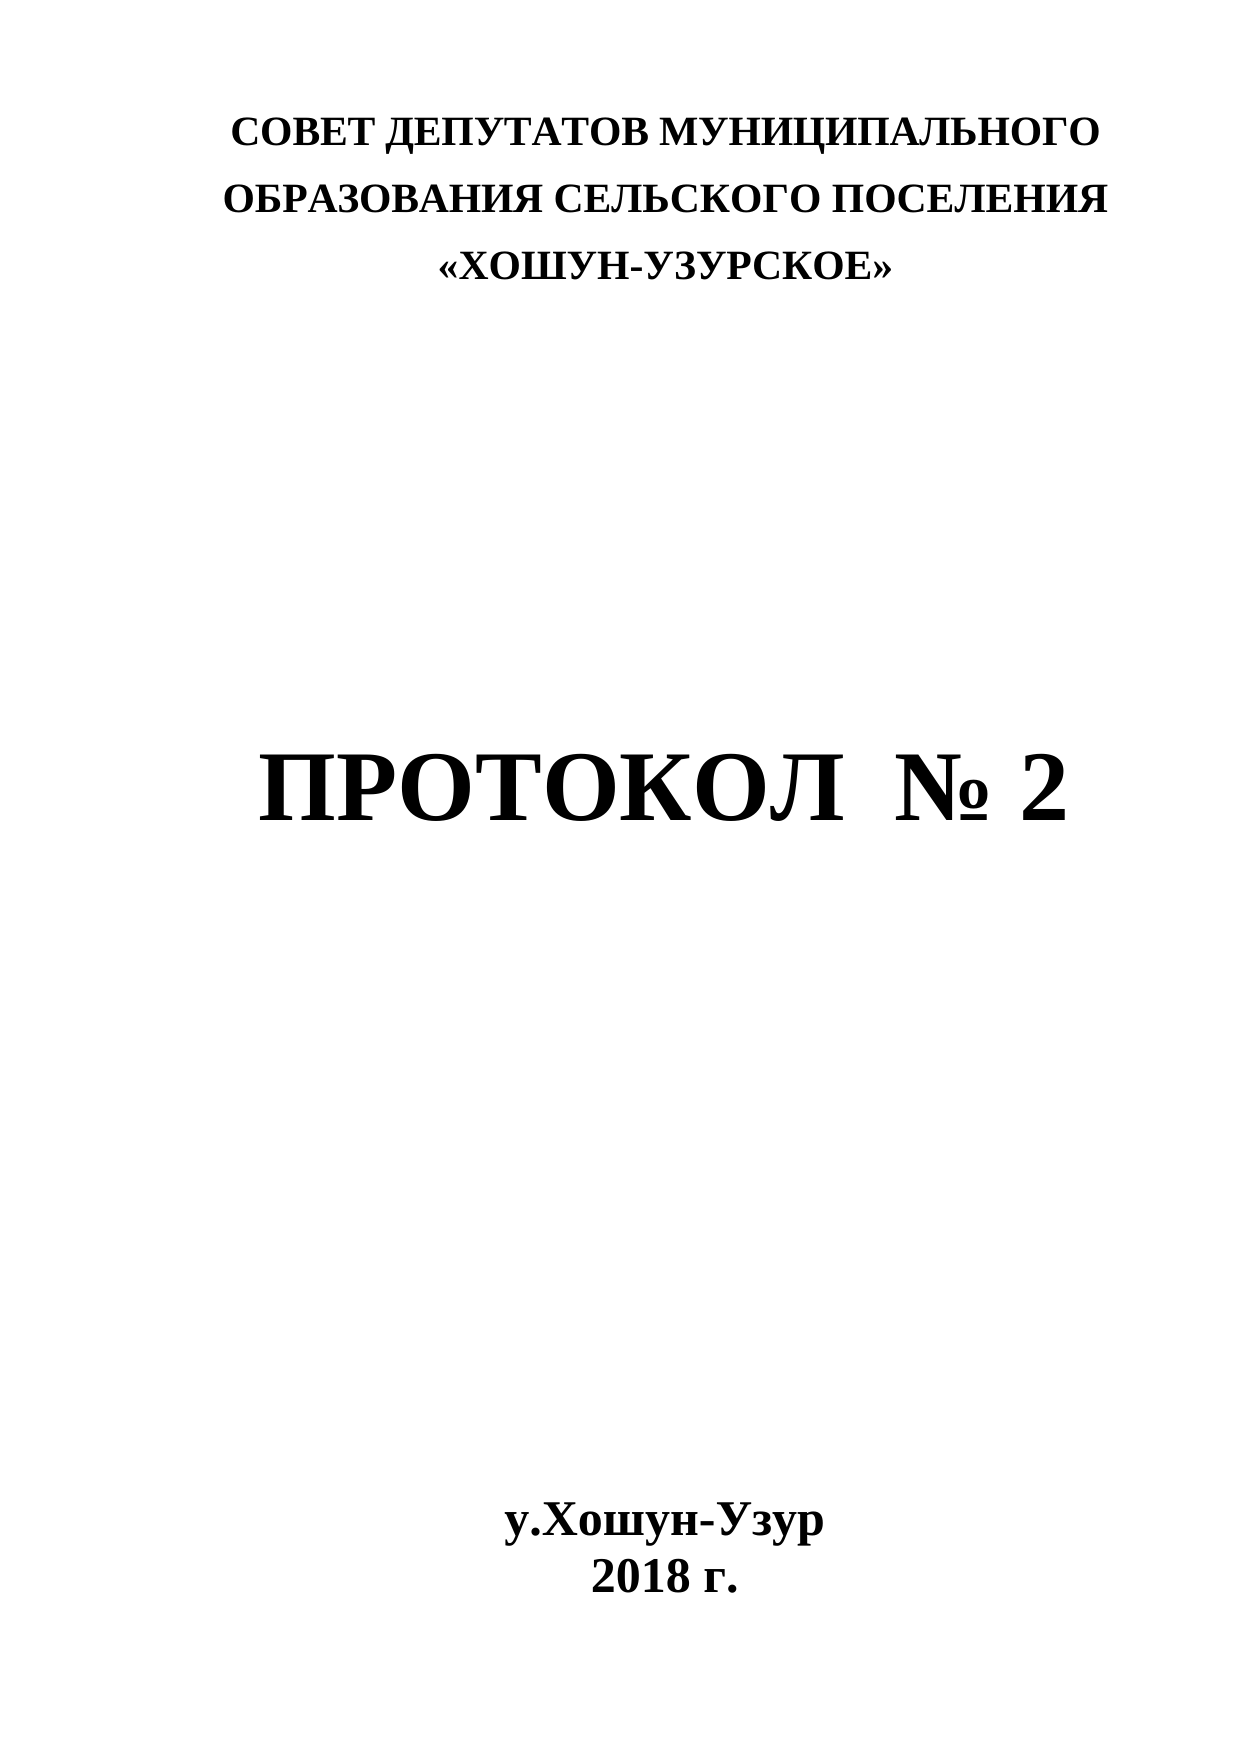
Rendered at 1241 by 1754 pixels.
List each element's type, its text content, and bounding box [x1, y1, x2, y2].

text СОВЕТ ДЕПУТАТОВ МУНИЦИПАЛЬНОГО [179, 118, 394, 152]
text ПРОТОКОЛ № 2 [177, 727, 1152, 842]
text СОВЕТ ДЕПУТАТОВ МУНИЦИПАЛЬНОГО [820, 118, 1152, 152]
text 2018 г. [177, 1546, 1152, 1603]
text СОВЕТ ДЕПУТАТОВ МУНИЦИПАЛЬНОГО [409, 118, 820, 152]
text у.Хошун-Узур [177, 1488, 1152, 1546]
text «ХОШУН-УЗУРСКОЕ» [179, 252, 1152, 286]
text ОБРАЗОВАНИЯ СЕЛЬСКОГО ПОСЕЛЕНИЯ [179, 185, 1152, 219]
